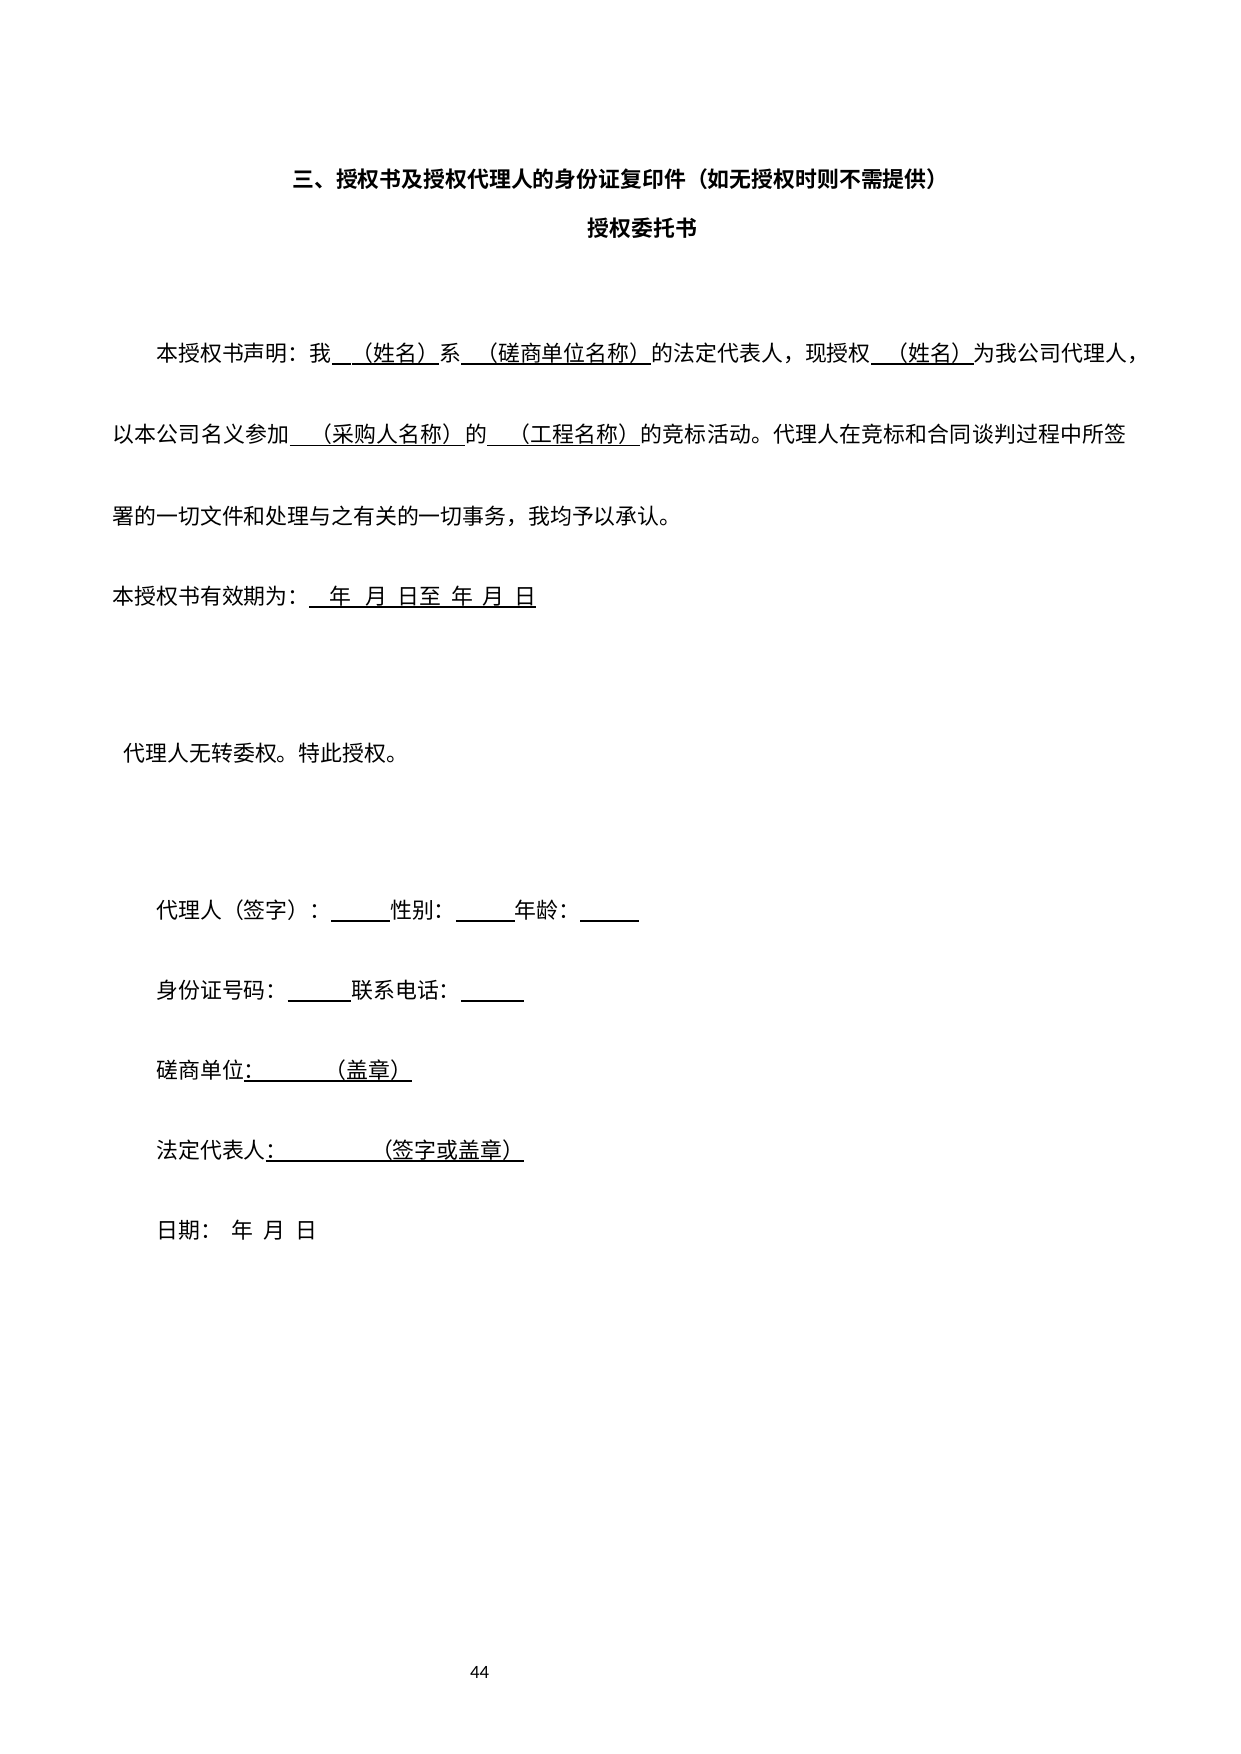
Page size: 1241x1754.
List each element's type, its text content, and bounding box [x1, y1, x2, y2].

text 日期： 年 月 日 [112, 1213, 1128, 1245]
text 授权委托书 [112, 210, 1128, 243]
text 法定代表人： （签字或盖章） [112, 1133, 1128, 1165]
text 磋商单位： （盖章） [112, 1053, 1128, 1085]
text 身份证号码： 联系电话： [112, 973, 1128, 1005]
subtitle 三、授权书及授权代理人的身份证复印件（如无授权时则不需提供） [112, 162, 1128, 194]
text 本授权书声明：我 （姓名）系 （磋商单位名称）的法定代表人，现授权 （姓名）为我公司代理人，以本公司名义参加 （采购人名称）的 （工程名称）的竞标活动。代理人在竞标和合同谈判过程中所签署的一切文件和处理与之有关的一切事务，我均予以承认。 [112, 336, 1128, 531]
text 代理人（签字）： 性别： 年龄： [112, 893, 1128, 925]
text 代理人无转委权。特此授权。 [112, 736, 1128, 768]
text 本授权书有效期为： 年 月 日至 年 月 日 [112, 578, 1128, 611]
